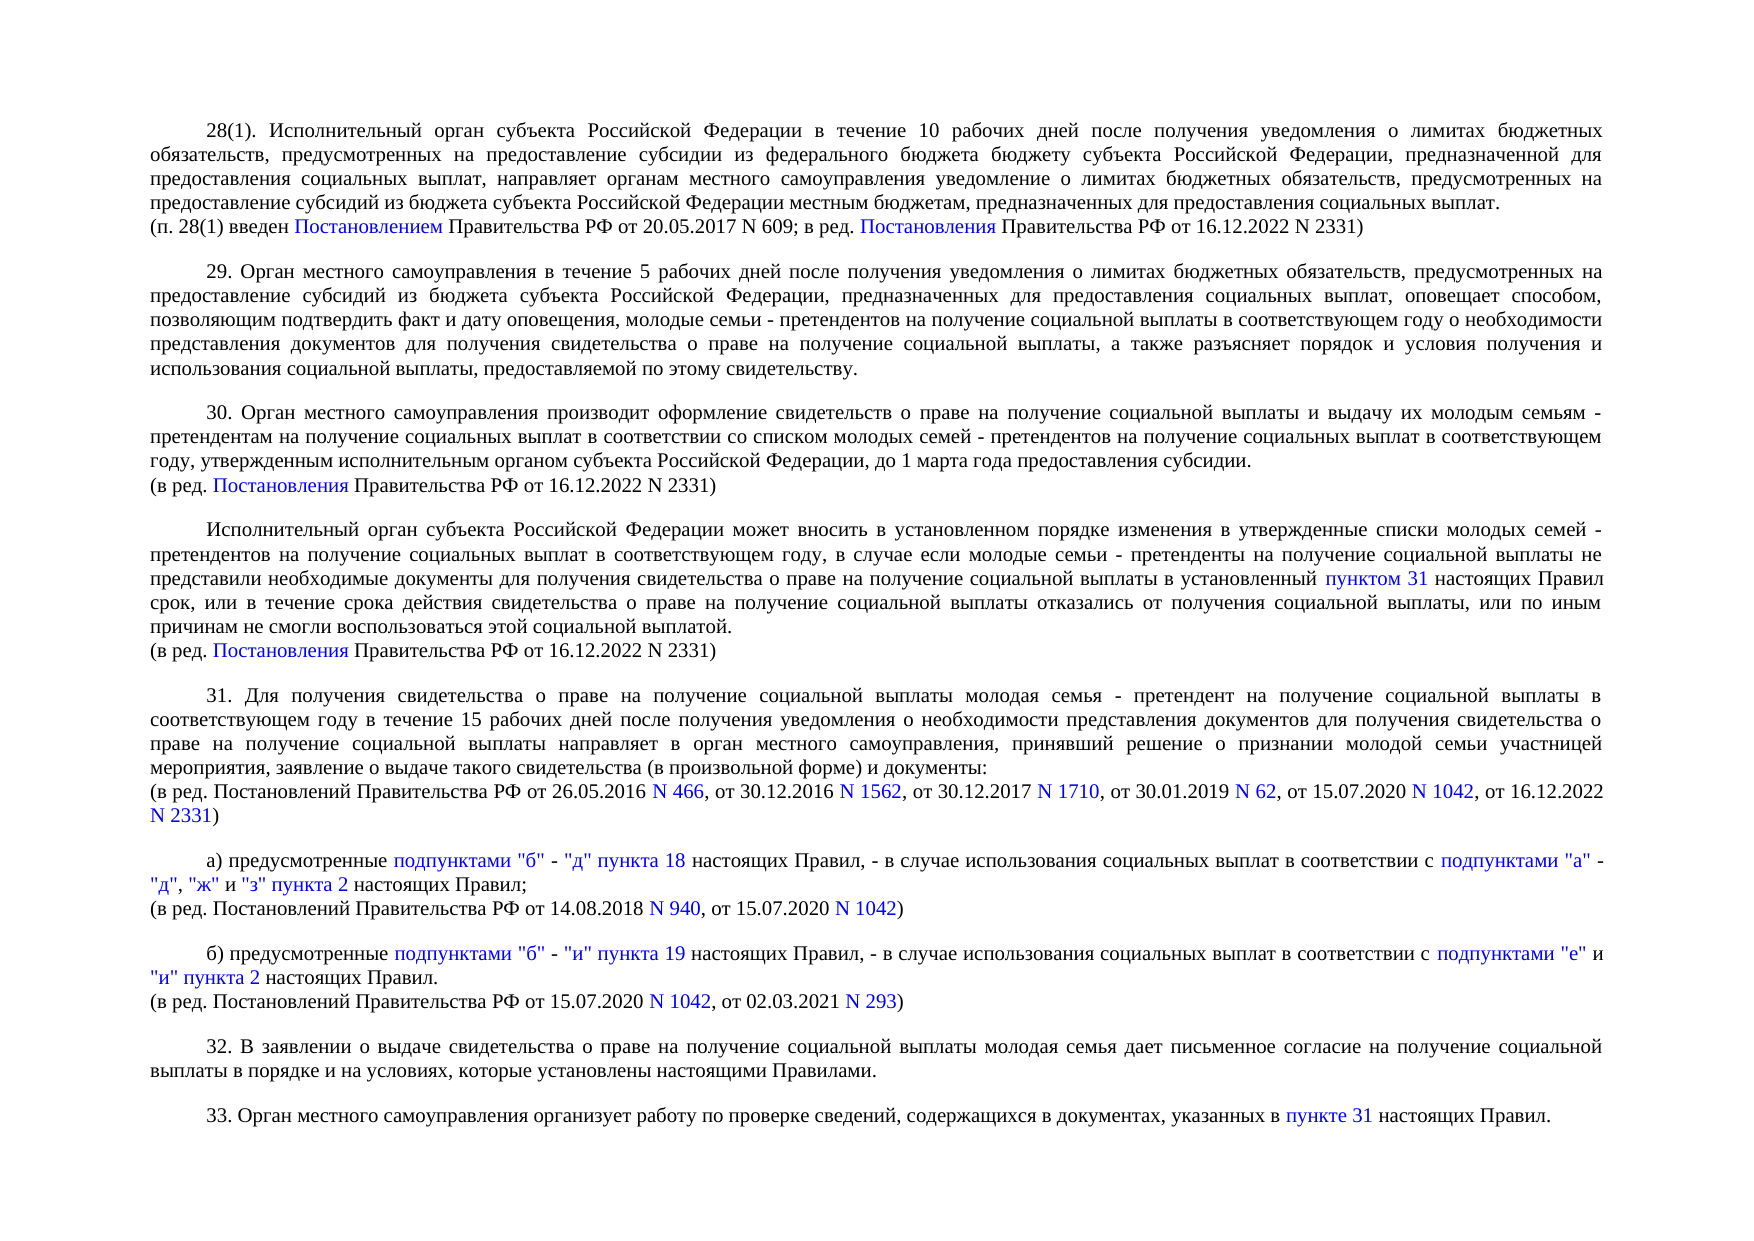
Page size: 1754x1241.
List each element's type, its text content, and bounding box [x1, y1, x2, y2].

text (в ред. Постановлений Правительства РФ от 15.07.2020 N 1042, от 02.03.2021 N 293) [150, 989, 1604, 1013]
text (в ред. Постановлений Правительства РФ от 26.05.2016 N 466, от 30.12.2016 N 1562, от 30.12.2017 N 1710, от 30.01.2019 N 62, от 15.07.2020 N 1042, от 16.12.2022 N 2331) [150, 779, 1604, 827]
text Исполнительный орган субъекта Российской Федерации может вносить в установленном порядке изменения в утвержденные списки молодых семей - претендентов на получение социальных выплат в соответствующем году, в случае если молодые семьи - претенденты на получение социальной выплаты не представили необходимые документы для получения свидетельства о праве на получение социальной выплаты в установленный пунктом 31 настоящих Правил срок, или в течение срока действия свидетельства о праве на получение социальной выплаты отказались от получения социальной выплаты, или по иным причинам не смогли воспользоваться этой социальной выплатой. [150, 517, 1604, 638]
text (в ред. Постановлений Правительства РФ от 14.08.2018 N 940, от 15.07.2020 N 1042) [150, 896, 1604, 920]
text 31. Для получения свидетельства о праве на получение социальной выплаты молодая семья - претендент на получение социальной выплаты в соответствующем году в течение 15 рабочих дней после получения уведомления о необходимости представления документов для получения свидетельства о праве на получение социальной выплаты направляет в орган местного самоуправления, принявший решение о признании молодой семьи участницей мероприятия, заявление о выдаче такого свидетельства (в произвольной форме) и документы: [150, 683, 1604, 779]
text 32. В заявлении о выдаче свидетельства о праве на получение социальной выплаты молодая семья дает письменное согласие на получение социальной выплаты в порядке и на условиях, которые установлены настоящими Правилами. [150, 1034, 1604, 1082]
text 33. Орган местного самоуправления организует работу по проверке сведений, содержащихся в документах, указанных в пункте 31 настоящих Правил. [150, 1103, 1604, 1127]
text (п. 28(1) введен Постановлением Правительства РФ от 20.05.2017 N 609; в ред. Постановления Правительства РФ от 16.12.2022 N 2331) [150, 214, 1604, 238]
text (в ред. Постановления Правительства РФ от 16.12.2022 N 2331) [150, 638, 1604, 662]
text б) предусмотренные подпунктами "б" - "и" пункта 19 настоящих Правил, - в случае использования социальных выплат в соответствии с подпунктами "е" и "и" пункта 2 настоящих Правил. [150, 941, 1604, 989]
text (в ред. Постановления Правительства РФ от 16.12.2022 N 2331) [150, 472, 1604, 497]
text а) предусмотренные подпунктами "б" - "д" пункта 18 настоящих Правил, - в случае использования социальных выплат в соответствии с подпунктами "а" - "д", "ж" и "з" пункта 2 настоящих Правил; [150, 848, 1604, 896]
text 30. Орган местного самоуправления производит оформление свидетельств о праве на получение социальной выплаты и выдачу их молодым семьям - претендентам на получение социальных выплат в соответствии со списком молодых семей - претендентов на получение социальных выплат в соответствующем году, утвержденным исполнительным органом субъекта Российской Федерации, до 1 марта года предоставления субсидии. [150, 400, 1604, 472]
text 29. Орган местного самоуправления в течение 5 рабочих дней после получения уведомления о лимитах бюджетных обязательств, предусмотренных на предоставление субсидий из бюджета субъекта Российской Федерации, предназначенных для предоставления социальных выплат, оповещает способом, позволяющим подтвердить факт и дату оповещения, молодые семьи - претендентов на получение социальной выплаты в соответствующем году о необходимости представления документов для получения свидетельства о праве на получение социальной выплаты, а также разъясняет порядок и условия получения и использования социальной выплаты, предоставляемой по этому свидетельству. [150, 259, 1604, 379]
text 28(1). Исполнительный орган субъекта Российской Федерации в течение 10 рабочих дней после получения уведомления о лимитах бюджетных обязательств, предусмотренных на предоставление субсидии из федерального бюджета бюджету субъекта Российской Федерации, предназначенной для предоставления социальных выплат, направляет органам местного самоуправления уведомление о лимитах бюджетных обязательств, предусмотренных на предоставление субсидий из бюджета субъекта Российской Федерации местным бюджетам, предназначенных для предоставления социальных выплат. [150, 118, 1604, 214]
